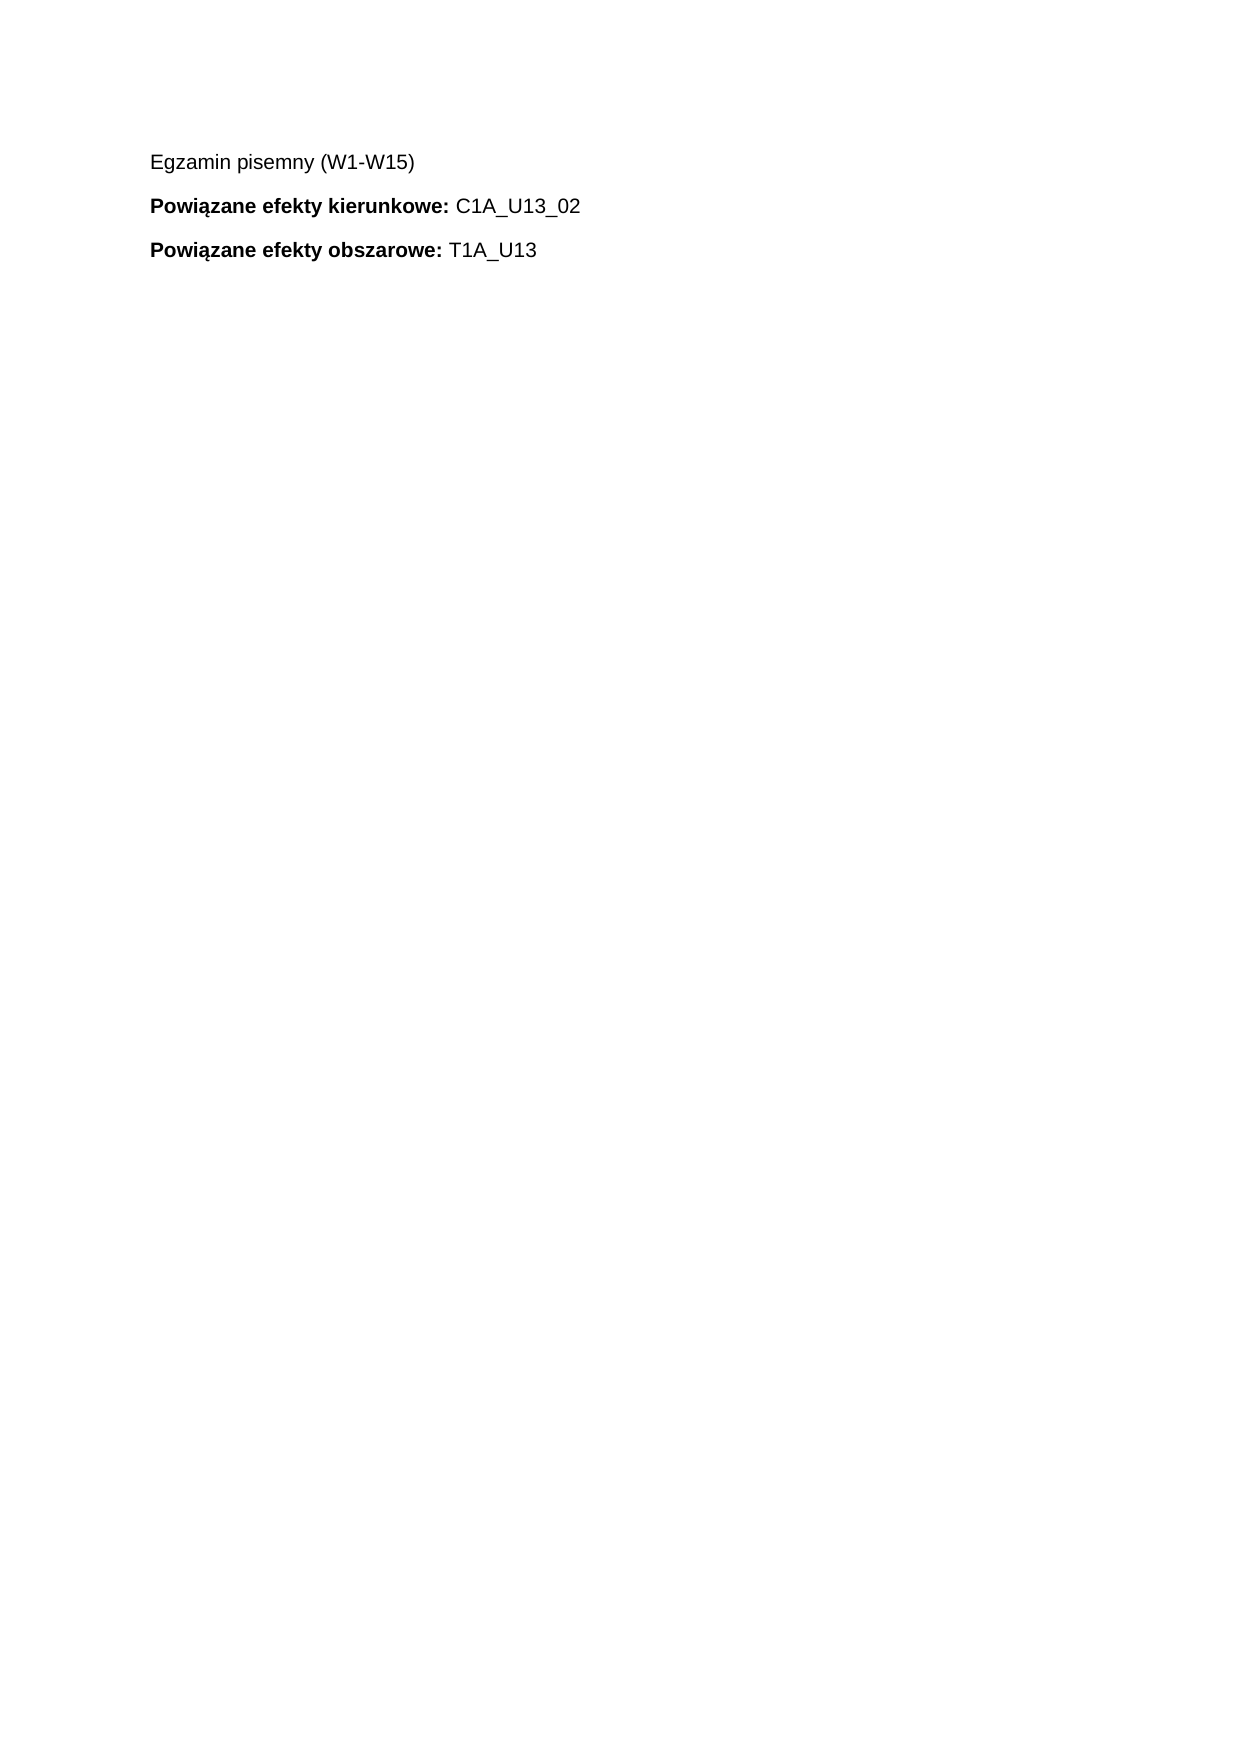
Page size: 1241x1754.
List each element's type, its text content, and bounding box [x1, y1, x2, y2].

text Powiązane efekty kierunkowe: C1A_U13_02 [150, 194, 1090, 218]
text Egzamin pisemny (W1-W15) [150, 150, 1090, 174]
text Powiązane efekty obszarowe: T1A_U13 [150, 237, 1090, 261]
